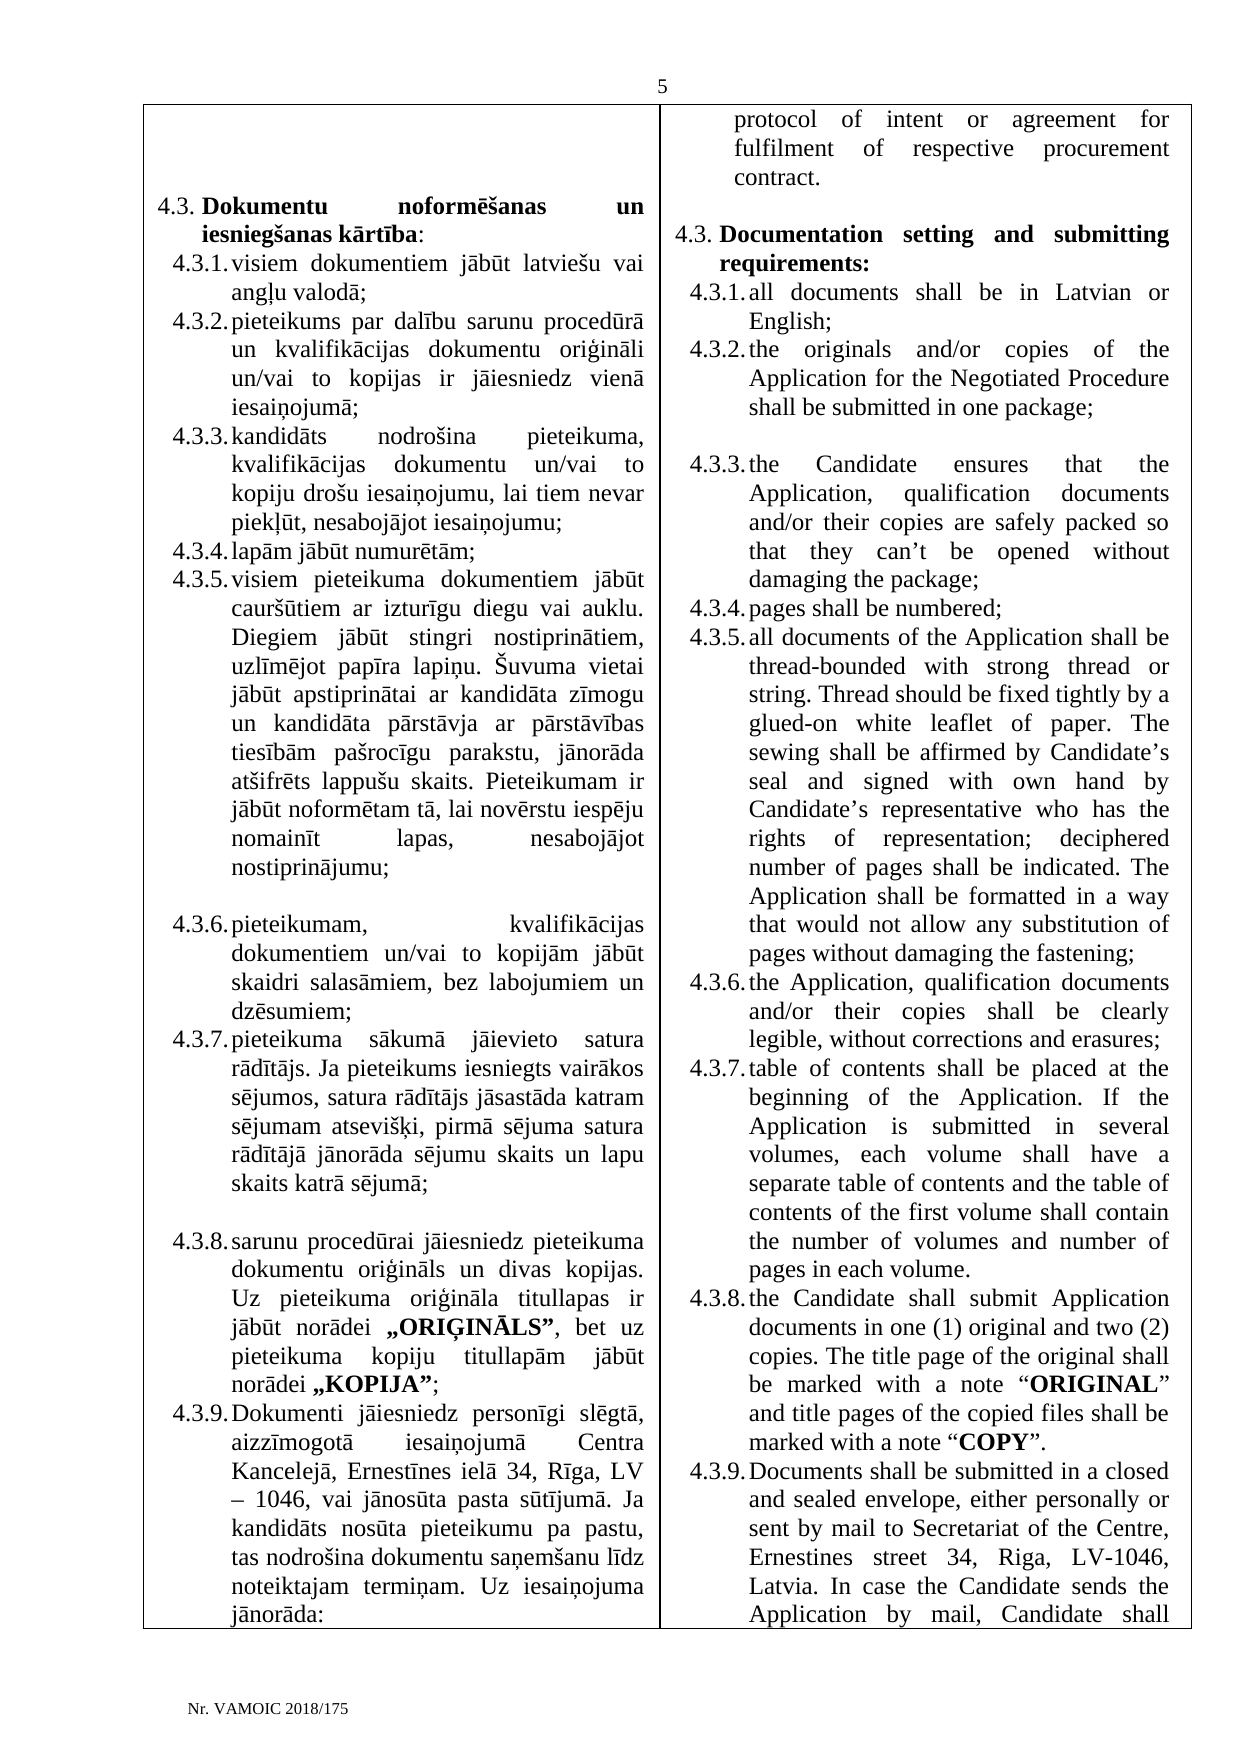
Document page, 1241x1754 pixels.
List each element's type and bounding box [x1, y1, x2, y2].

table_cell [144, 105, 659, 1628]
table_cell [661, 105, 1191, 1628]
